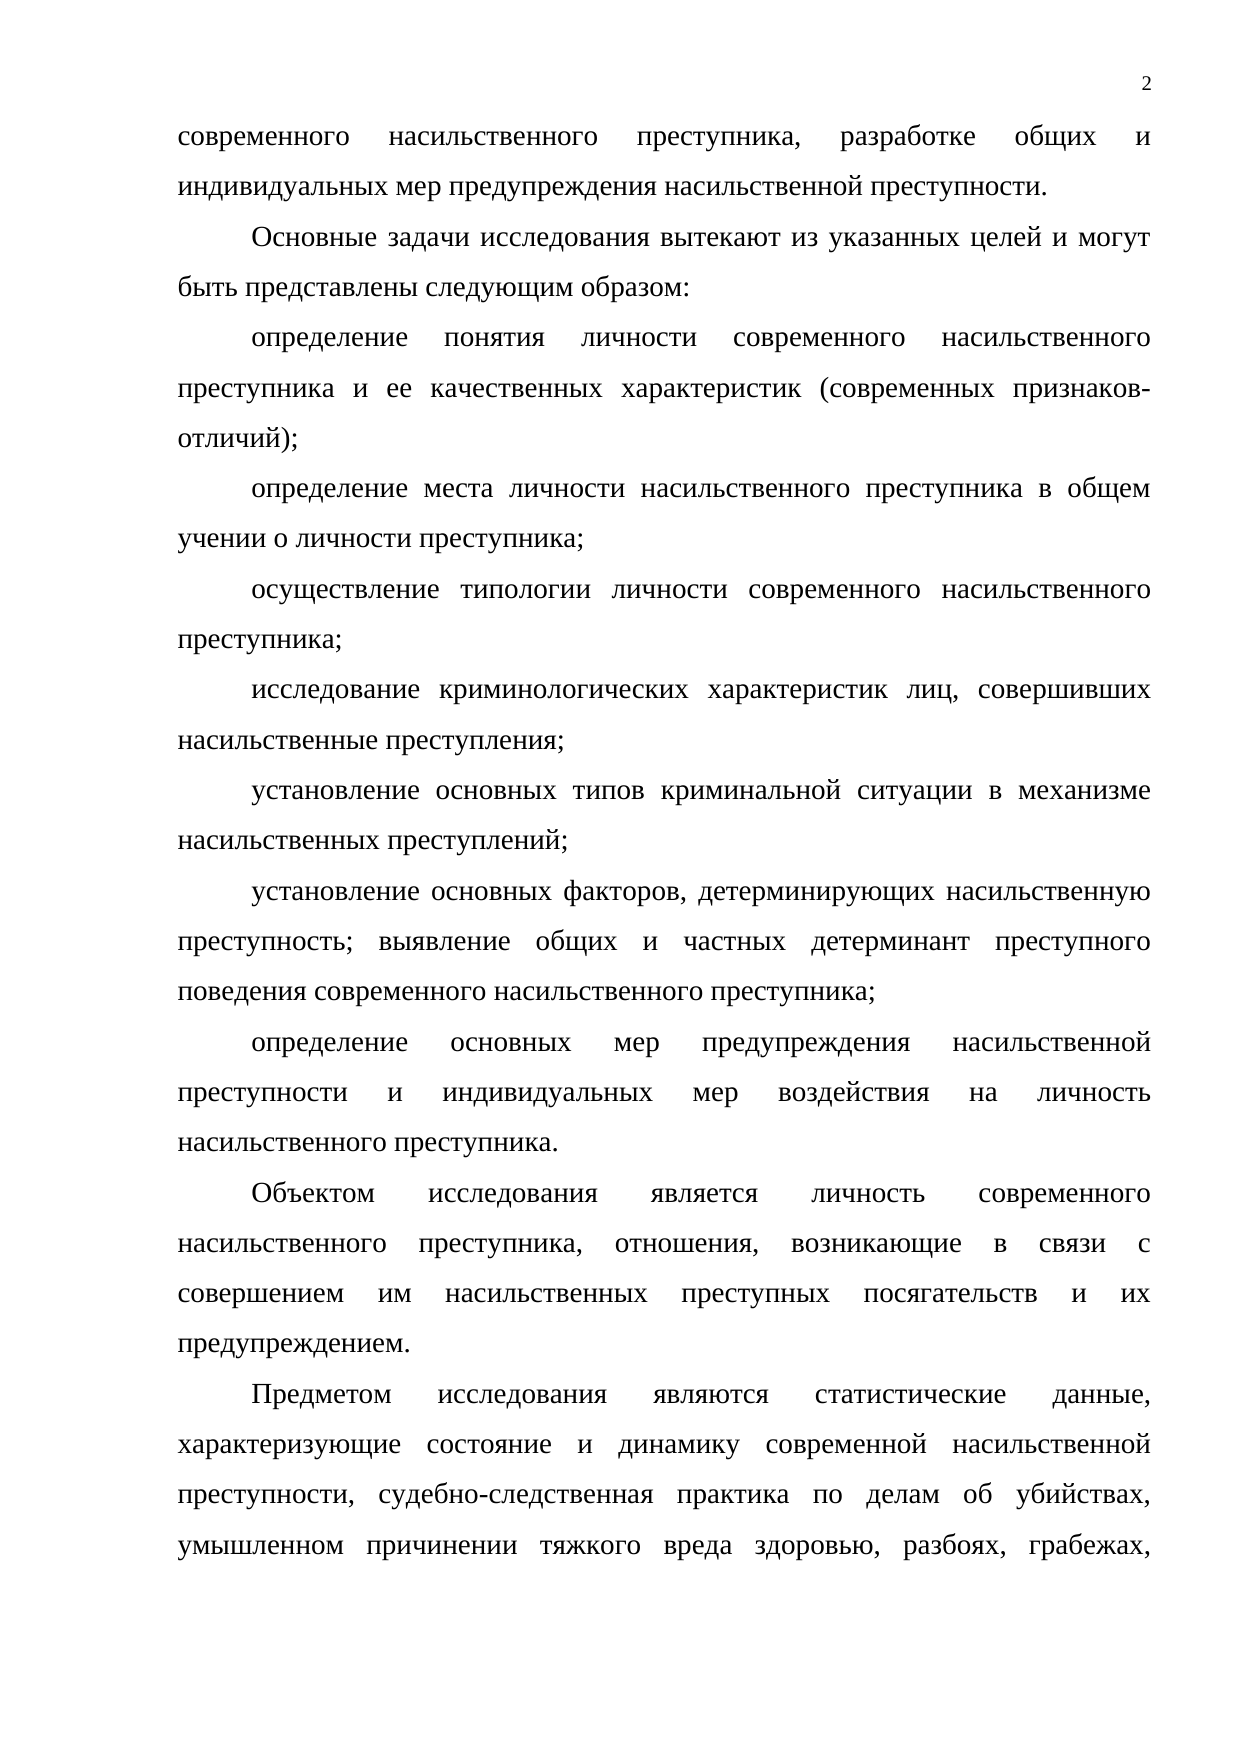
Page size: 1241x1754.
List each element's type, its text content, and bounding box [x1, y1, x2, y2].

text установление основных типов криминальной ситуации в механизме насильственных преступлений; [177, 772, 1152, 856]
text определение основных мер предупреждения насильственной преступности и индивидуальных мер воздействия на личность насильственного преступника. [177, 1024, 1152, 1158]
text исследование криминологических характеристик лиц, совершивших насильственные преступления; [177, 672, 1152, 755]
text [177, 118, 1152, 202]
text определение понятия личности современного насильственного преступника и ее качественных характеристик (современных признаков-отличий); [177, 319, 1152, 453]
text Основные задачи исследования вытекают из указанных целей и могут быть представлены следующим образом: [177, 219, 1152, 303]
text установление основных факторов, детерминирующих насильственную преступность; выявление общих и частных детерминант преступного поведения современного насильственного преступника; [177, 873, 1152, 1007]
text Объектом исследования является личность современного насильственного преступника, отношения, возникающие в связи с совершением им насильственных преступных посягательств и их предупреждением. [177, 1175, 1152, 1359]
text осуществление типологии личности современного насильственного преступника; [177, 571, 1152, 655]
text определение места личности насильственного преступника в общем учении о личности преступника; [177, 470, 1152, 554]
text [177, 1376, 1152, 1560]
